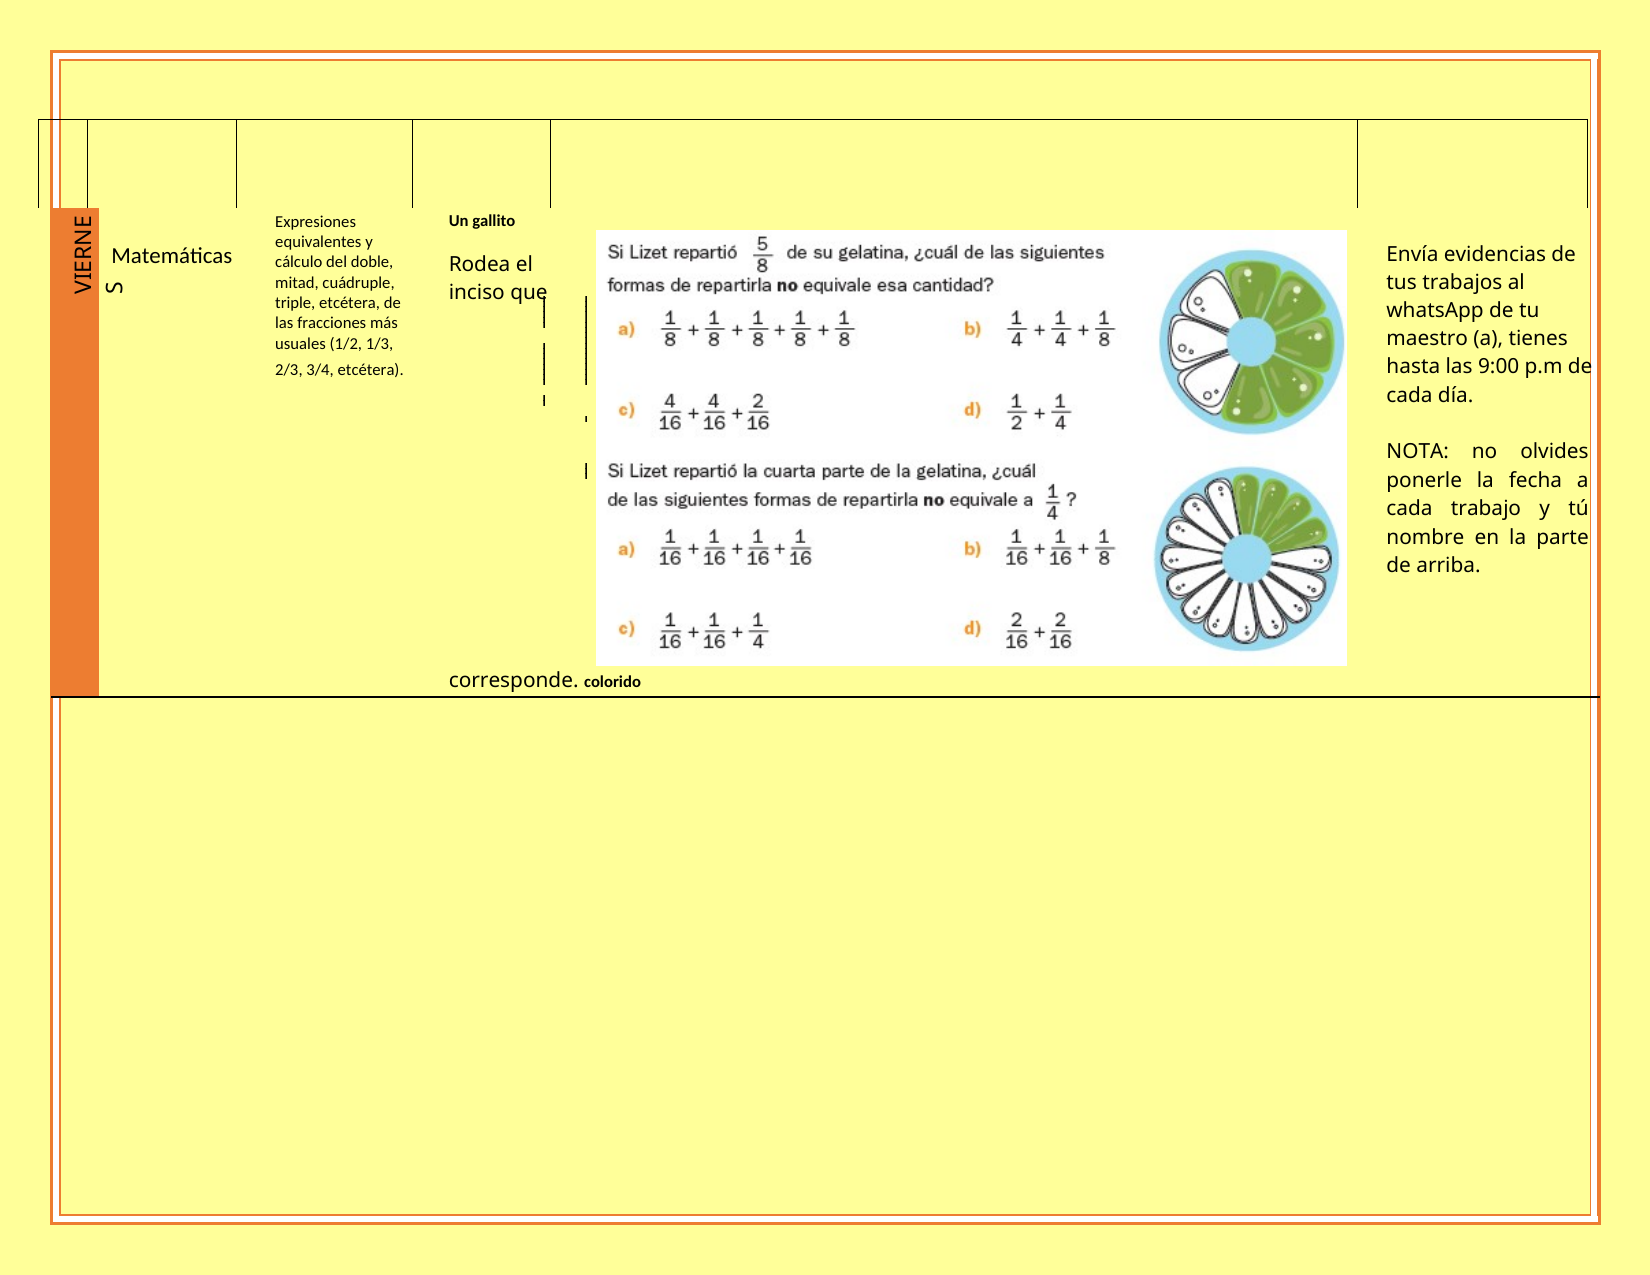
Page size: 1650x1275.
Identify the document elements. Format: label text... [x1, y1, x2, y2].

table_header Expresiones equivalentes y cálculo del doble, mitad, cuádruple, triple, etcétera, de las fracciones más usuales (1/2, 1/3, 2/3, 3/4, etcétera). [264, 208, 437, 696]
table_header Un gallito Rodea el inciso que corresponde. colorido [438, 208, 1375, 696]
table_header Envía evidencias de tus trabajos al whatsApp de tu maestro (a), tienes hasta las 9:00 p.m de cada día. NOTA: no olvides ponerle la fecha a cada trabajo y tú nombre en la parte de arriba. [1375, 208, 1599, 696]
table_header [51, 208, 99, 696]
table_header Matemáticas [100, 208, 264, 696]
picture [596, 230, 1347, 666]
